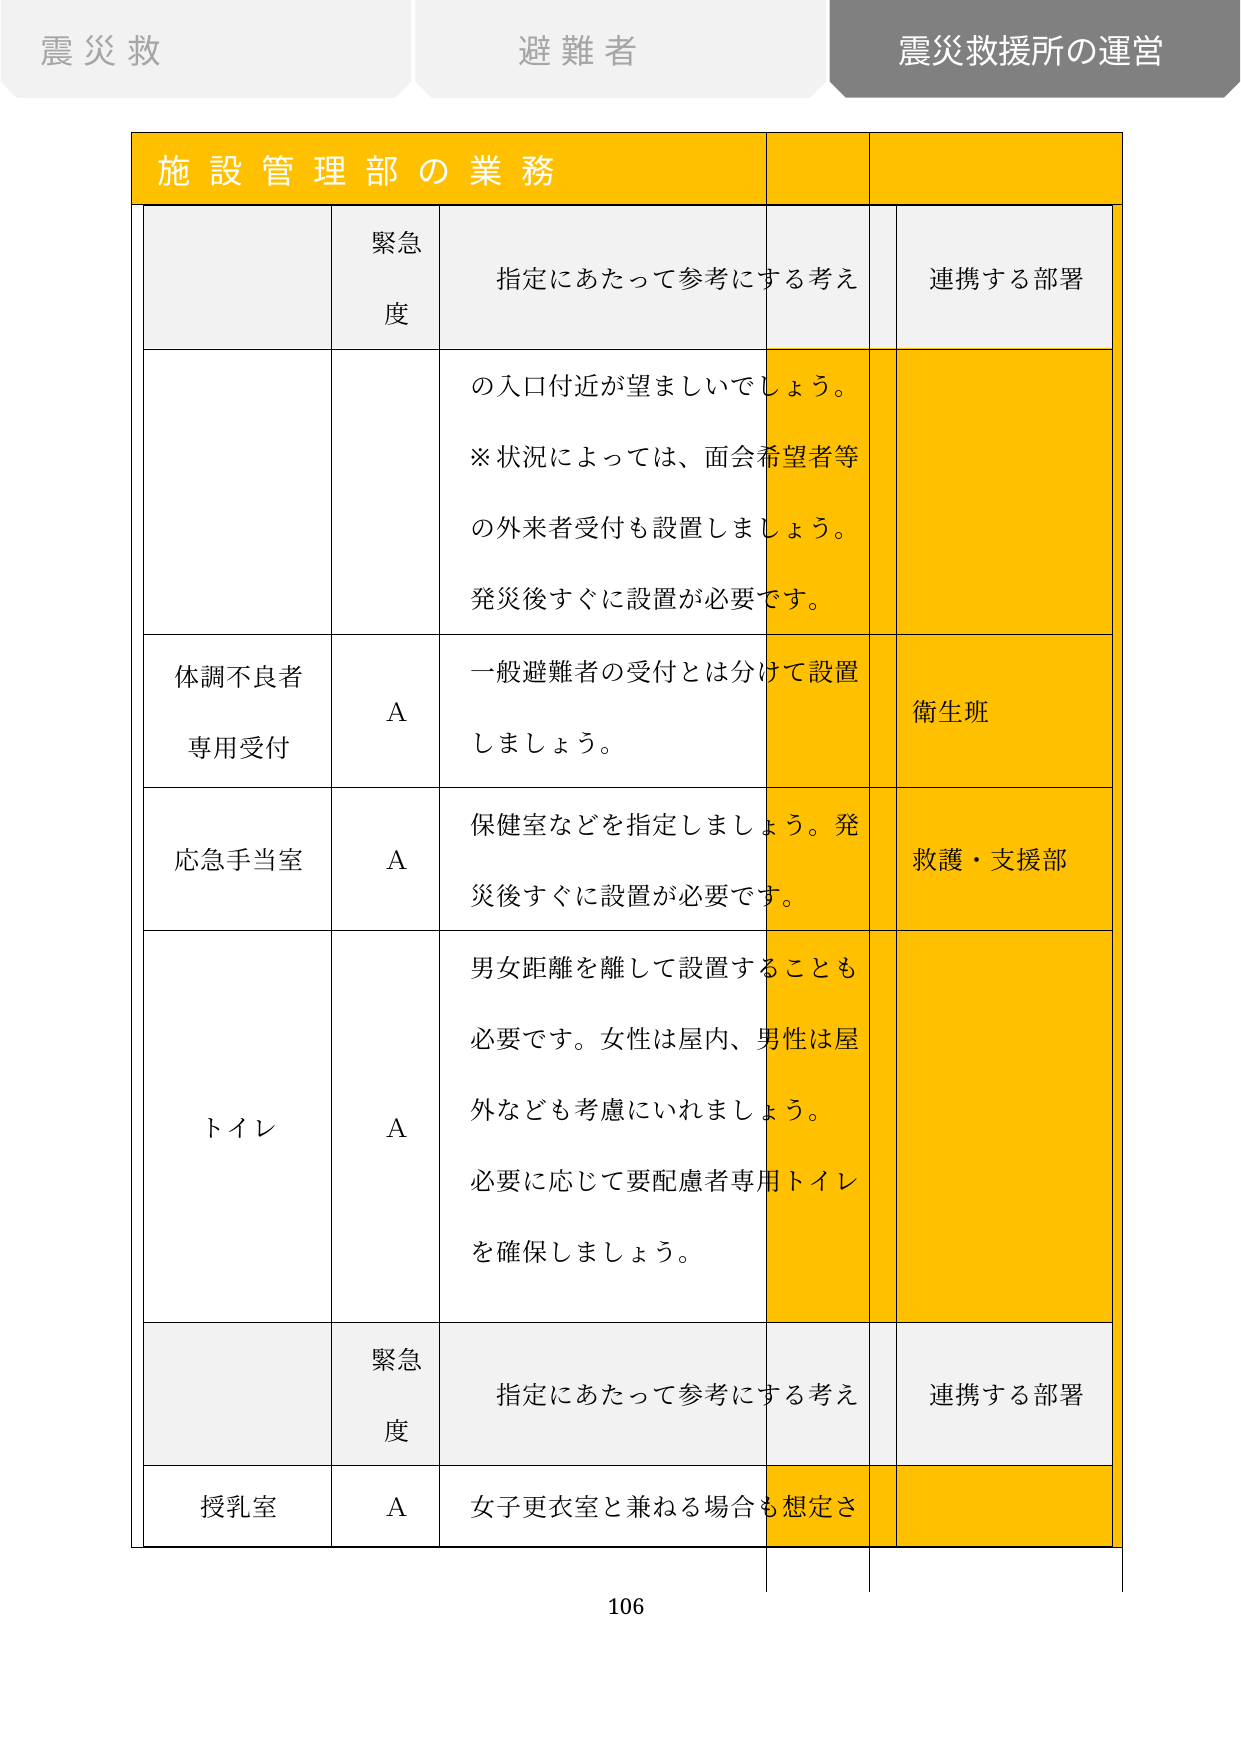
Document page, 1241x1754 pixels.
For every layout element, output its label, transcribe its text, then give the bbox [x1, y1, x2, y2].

table_cell [144, 788, 331, 930]
table_cell [440, 1466, 766, 1546]
table_header 施設管理部の業務 [132, 133, 766, 204]
table_cell [870, 635, 896, 787]
table_cell [767, 788, 869, 930]
table_cell [767, 350, 869, 634]
table_cell [332, 1466, 439, 1546]
table_cell [132, 205, 143, 1547]
table_cell [440, 350, 766, 634]
table_cell [767, 635, 869, 787]
table_cell [332, 635, 439, 787]
table_cell [332, 788, 439, 930]
table_cell [144, 931, 331, 1322]
table_cell [440, 788, 766, 930]
table_cell [870, 931, 896, 1322]
table_header ３時間以内 [870, 133, 1122, 204]
table_cell [870, 350, 896, 634]
table_cell [897, 788, 1112, 930]
table_cell [144, 350, 331, 634]
table_cell [440, 931, 766, 1322]
table_cell [1113, 205, 1122, 1547]
table_cell [870, 788, 896, 930]
table_header 実施 時期 [767, 133, 869, 204]
table_cell [144, 1466, 331, 1546]
table_cell [897, 350, 1112, 634]
table_cell [332, 931, 439, 1322]
table_cell [897, 1466, 1112, 1546]
table_cell [440, 635, 766, 787]
table_cell [897, 931, 1112, 1322]
table_cell [332, 350, 439, 634]
table_cell [767, 931, 869, 1322]
table_cell [870, 1466, 896, 1546]
table_cell [897, 635, 1112, 787]
table_cell [767, 1466, 869, 1546]
table_cell [144, 635, 331, 787]
